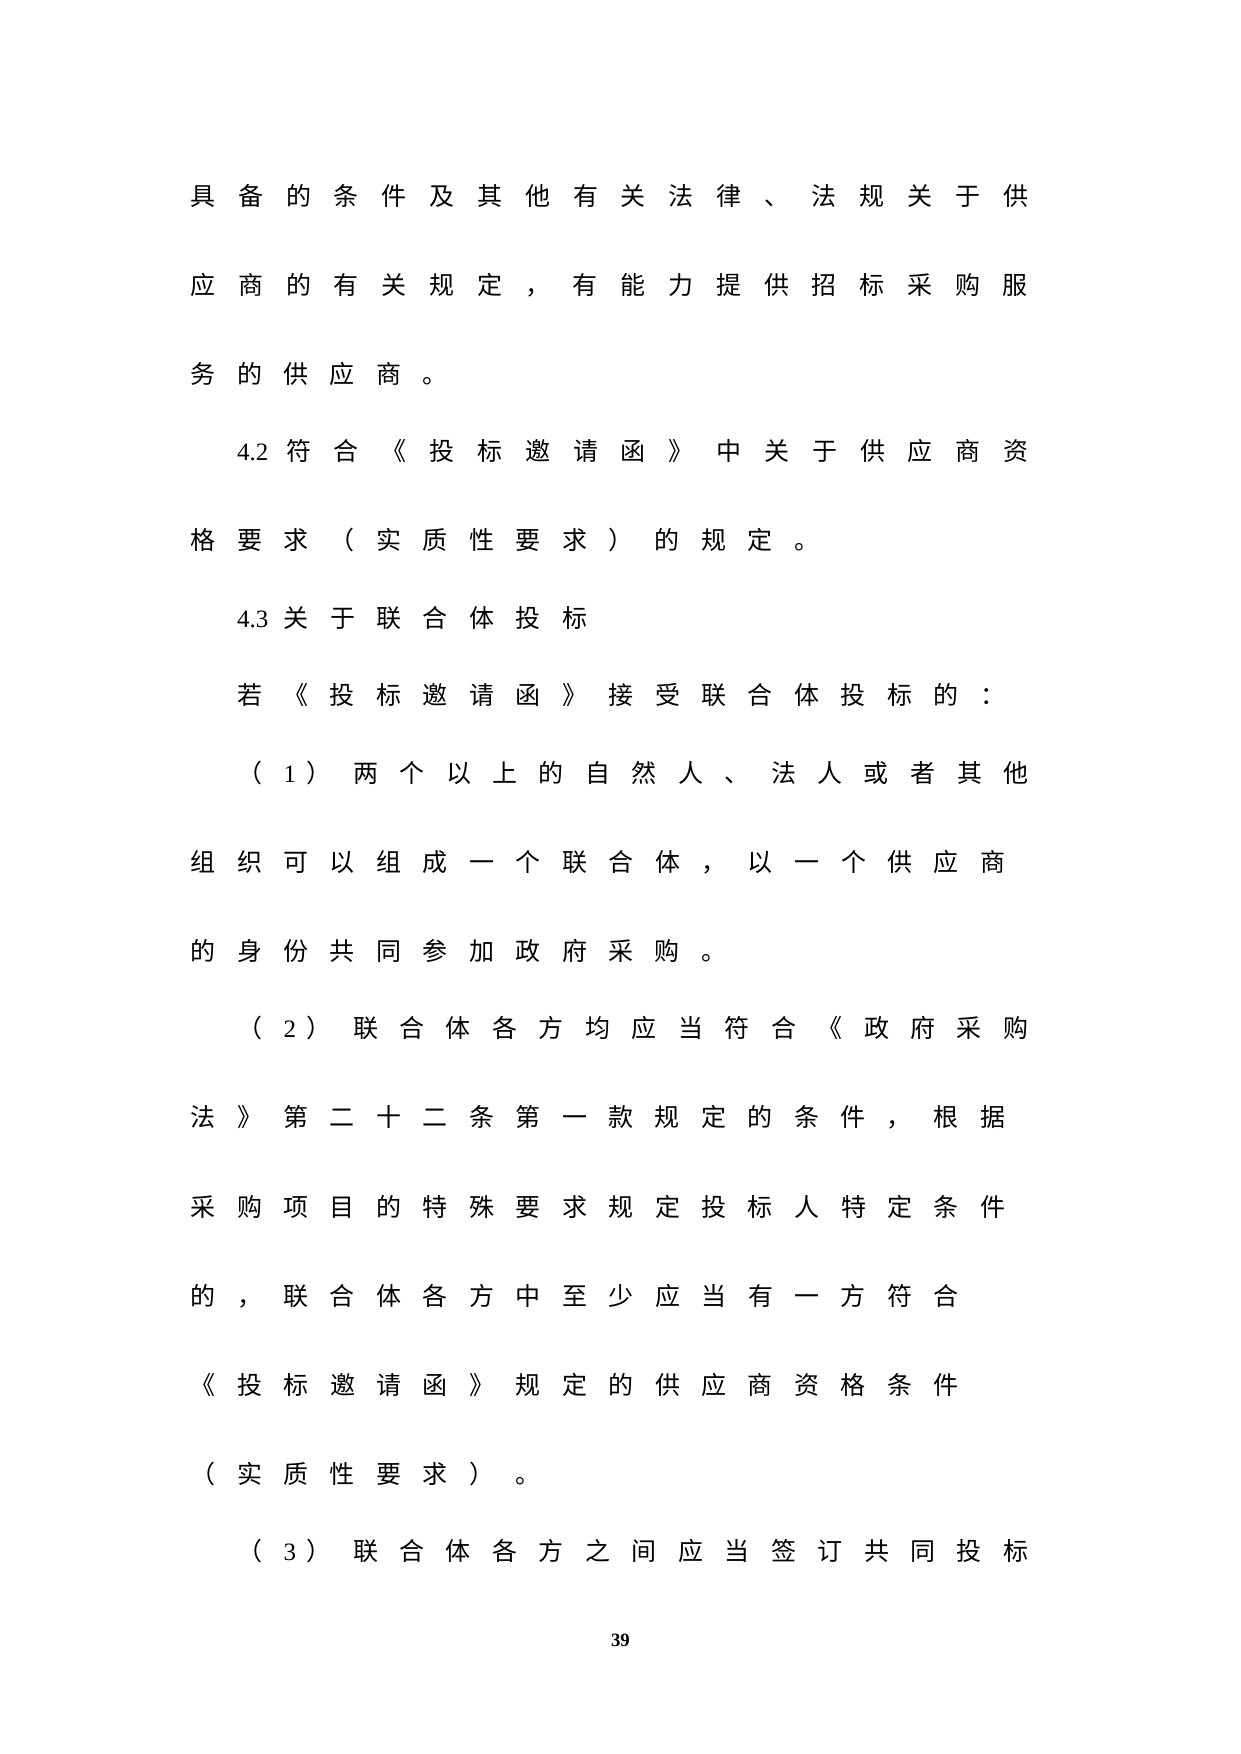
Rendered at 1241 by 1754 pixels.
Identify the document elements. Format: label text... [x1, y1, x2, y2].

text 若《投标邀请函》接受联合体投标的： [190, 664, 1050, 723]
text （2）联合体各方均应当符合《政府采购法》第二十二条第一款规定的条件，根据采购项目的特殊要求规定投标人特定条件的，联合体各方中至少应当有一方符合《投标邀请函》规定的供应商资格条件（实质性要求）。 [190, 997, 1050, 1502]
text 4.2 符合《投标邀请函》中关于供应商资格要求（实质性要求）的规定。 [190, 420, 1050, 568]
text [190, 164, 1050, 402]
text 4.3 关于联合体投标 [190, 587, 1050, 646]
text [190, 1520, 1050, 1579]
text （1）两个以上的自然人、法人或者其他组织可以组成一个联合体，以一个供应商的身份共同参加政府采购。 [190, 742, 1050, 979]
